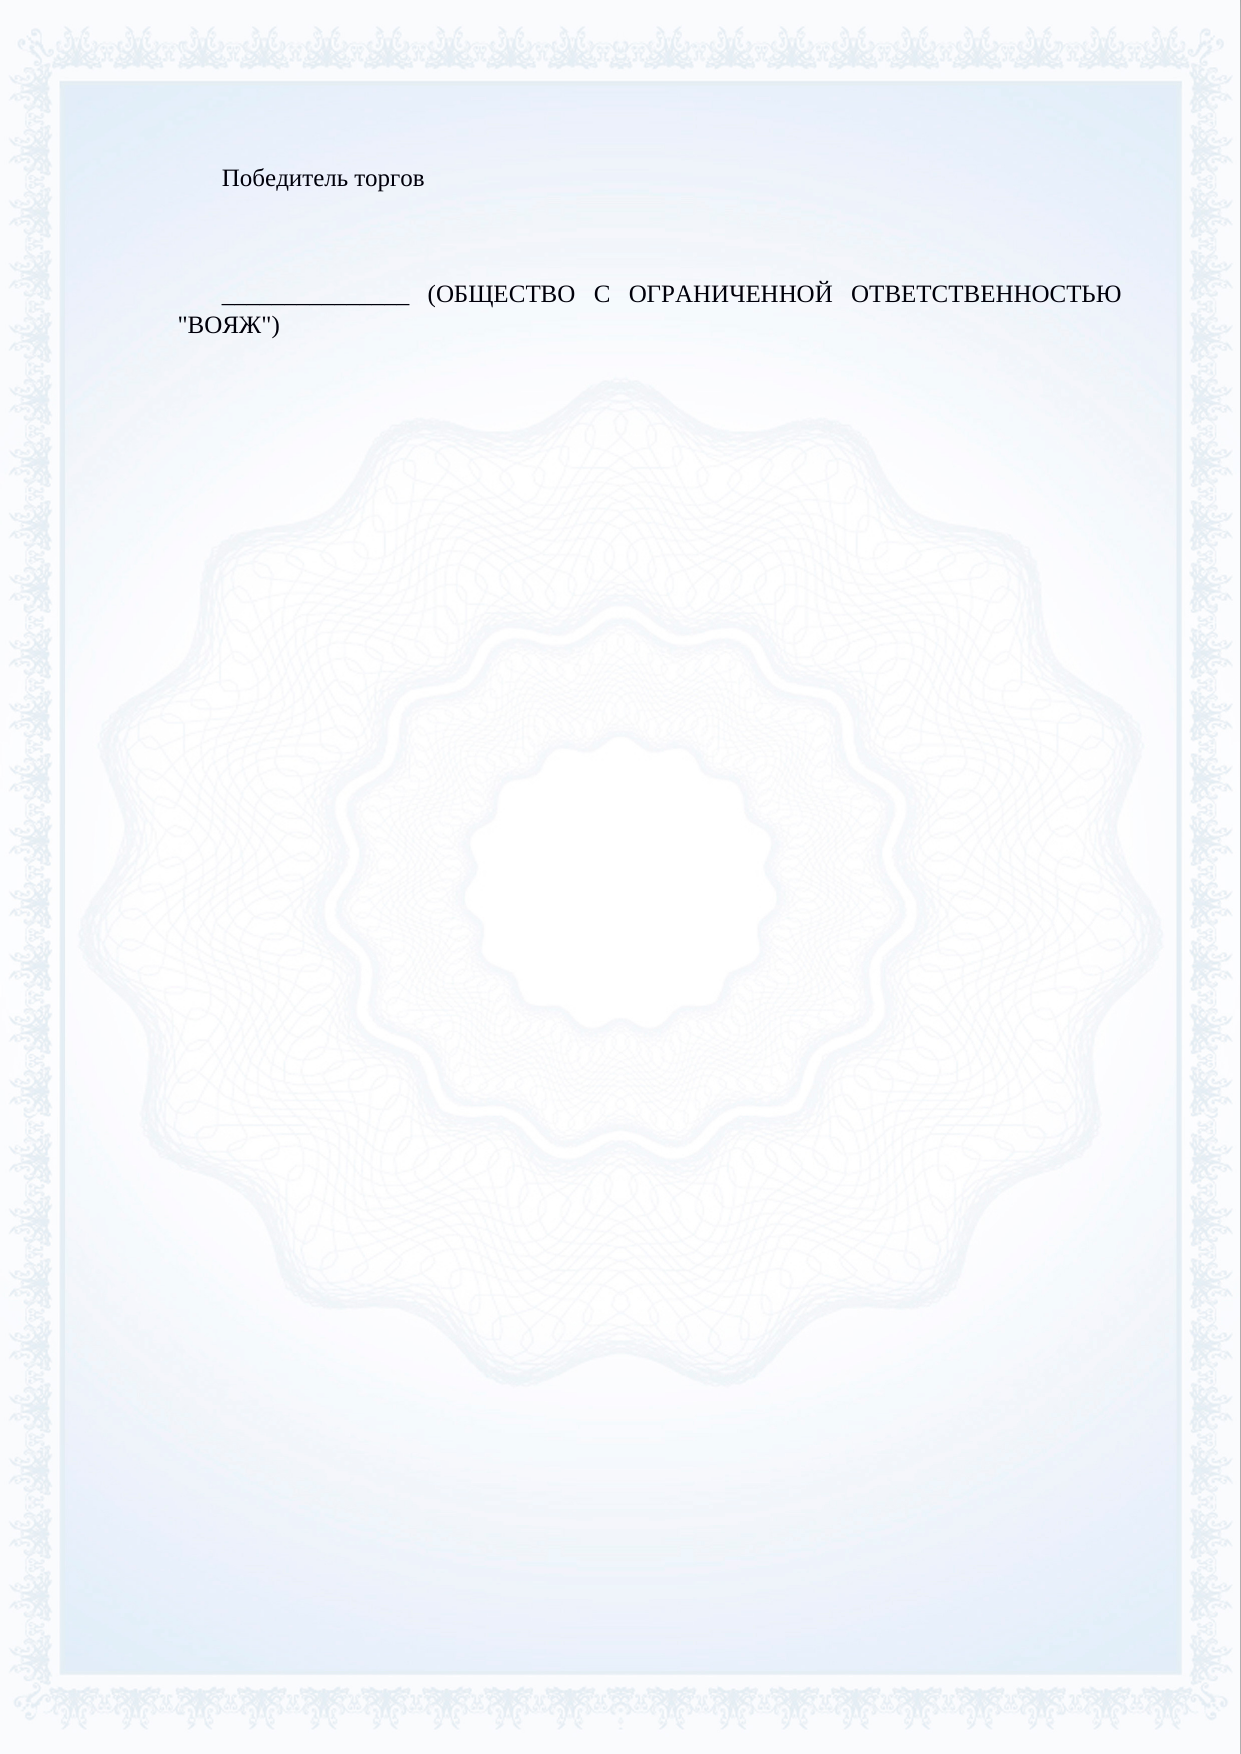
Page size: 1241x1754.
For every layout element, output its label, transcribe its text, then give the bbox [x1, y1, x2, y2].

text _______________ (ОБЩЕСТВО С ОГРАНИЧЕННОЙ ОТВЕТСТВЕННОСТЬЮ "ВОЯЖ") [177, 279, 1122, 339]
picture [0, 0, 1241, 1754]
text Победитель торгов [177, 163, 1122, 192]
